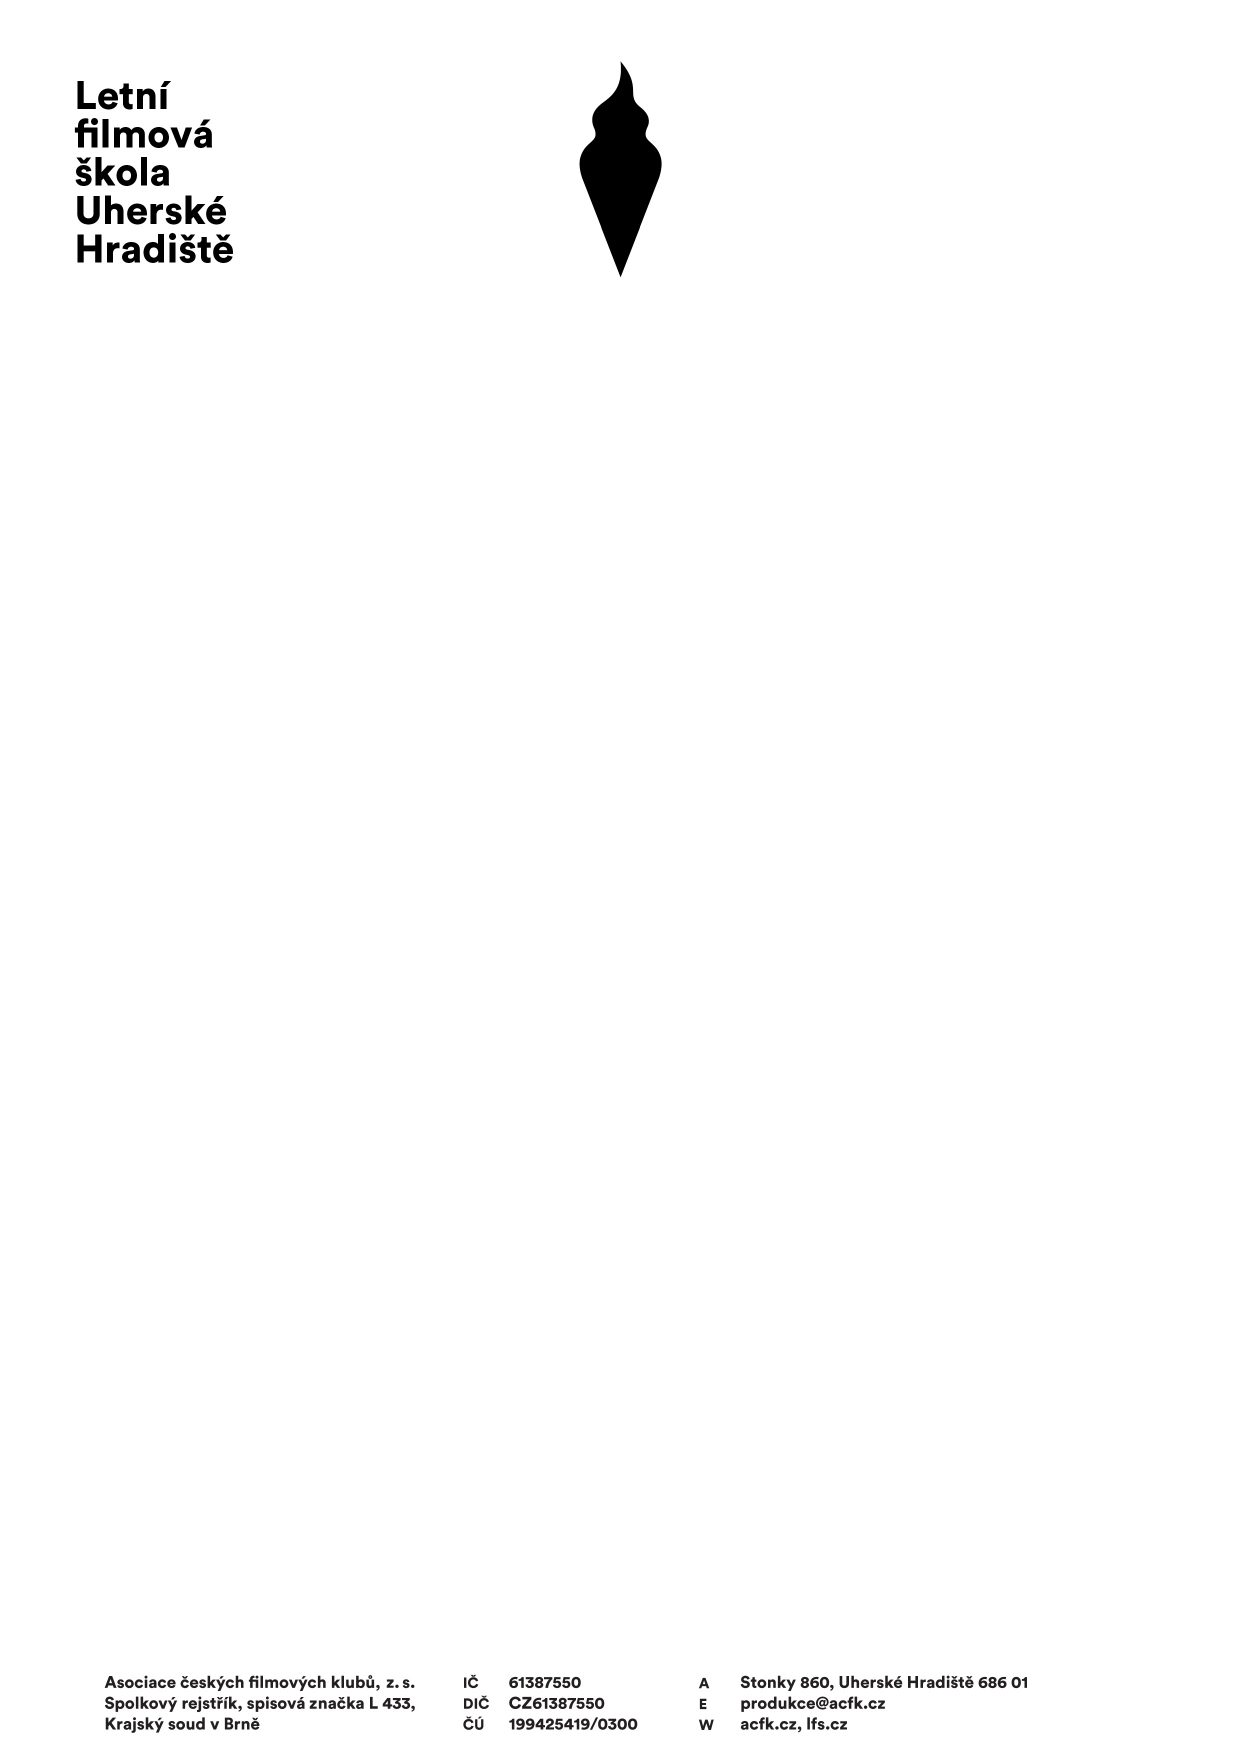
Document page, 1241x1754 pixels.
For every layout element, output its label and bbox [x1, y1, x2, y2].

picture [26, 1592, 1241, 1754]
picture [0, 25, 1241, 430]
